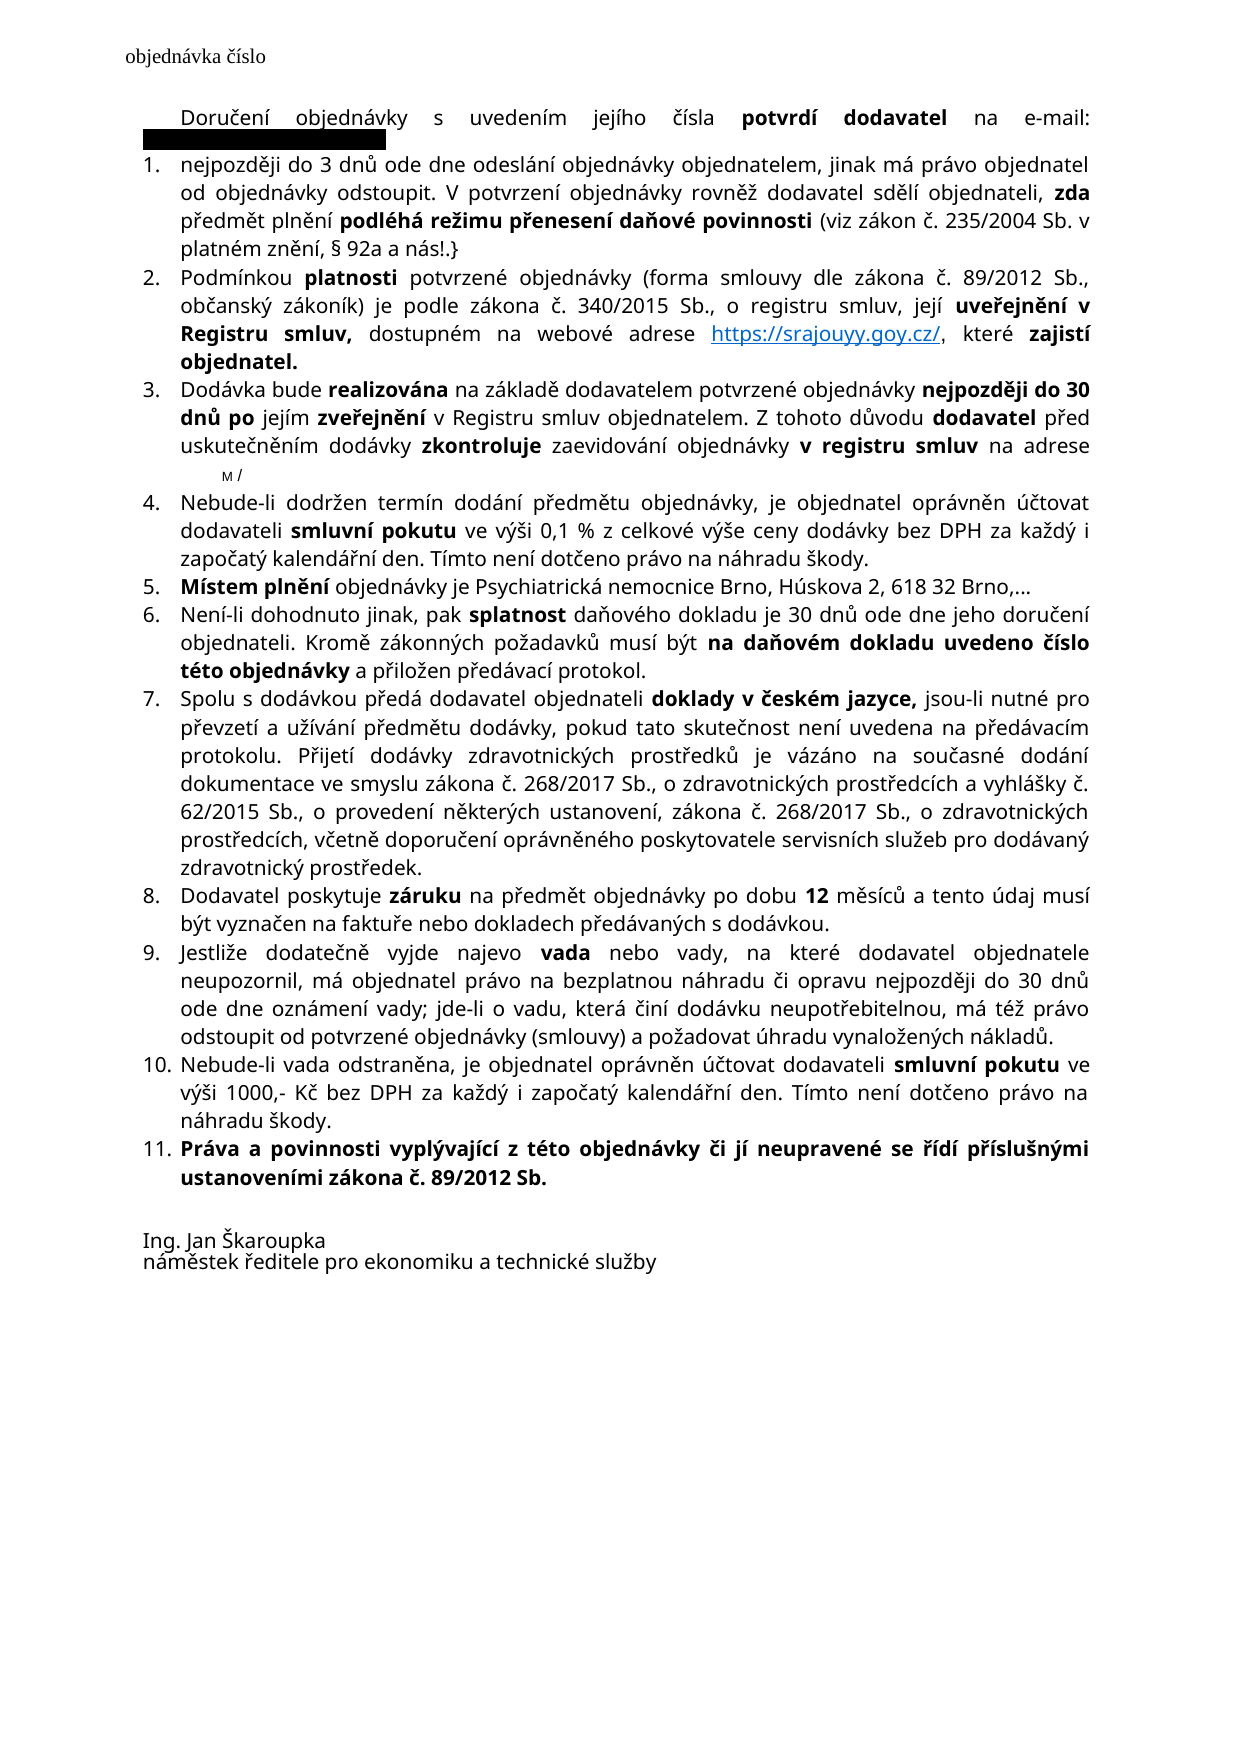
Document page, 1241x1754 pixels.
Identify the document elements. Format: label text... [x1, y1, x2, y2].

text Doručení objednávky s uvedením jejího čísla potvrdí dodavatel na e-mail: Xxxxxxxxxxxxxxxxxxxxxx [143, 108, 1090, 150]
list Nebude-li vada odstraněna, je objednatel oprávněn účtovat dodavateli smluvní pokutu ve výši 1000,- Kč bez DPH za každý i započatý kalendářní den. Tímto není dotčeno právo na náhradu škody. [143, 1050, 1090, 1134]
list Nebude-li dodržen termín dodání předmětu objednávky, je objednatel oprávněn účtovat dodavateli smluvní pokutu ve výši 0,1 % z celkové výše ceny dodávky bez DPH za každý i započatý kalendářní den. Tímto není dotčeno právo na náhradu škody. [143, 487, 1090, 572]
list Podmínkou platnosti potvrzené objednávky (forma smlouvy dle zákona č. 89/2012 Sb., občanský zákoník) je podle zákona č. 340/2015 Sb., o registru smluv, její uveřejnění v Registru smluv, dostupném na webové adrese https://srajouyy.goy.cz/, které zajistí objednatel. [143, 262, 1090, 375]
list Jestliže dodatečně vyjde najevo vada nebo vady, na které dodavatel objednatele neupozornil, má objednatel právo na bezplatnou náhradu či opravu nejpozději do 30 dnů ode dne oznámení vady; jde-li o vadu, která činí dodávku neupotřebitelnou, má též právo odstoupit od potvrzené objednávky (smlouvy) a požadovat úhradu vynaložených nákladů. [143, 937, 1090, 1050]
list Dodávka bude realizována na základě dodavatelem potvrzené objednávky nejpozději do 30 dnů po jejím zveřejnění v Registru smluv objednatelem. Z tohoto důvodu dodavatel před uskutečněním dodávky zkontroluje zaevidování objednávky v registru smluv na adrese m / [143, 375, 1090, 487]
list Není-li dohodnuto jinak, pak splatnost daňového dokladu je 30 dnů ode dne jeho doručení objednateli. Kromě zákonných požadavků musí být na daňovém dokladu uvedeno číslo této objednávky a přiložen předávací protokol. [143, 600, 1090, 684]
text Ing. Jan Škaroupka [143, 1232, 1090, 1253]
list Práva a povinnosti vyplývající z této objednávky či jí neupravené se řídí příslušnými ustanoveními zákona č. 89/2012 Sb. [143, 1134, 1090, 1191]
list nejpozději do 3 dnů ode dne odeslání objednávky objednatelem, jinak má právo objednatel od objednávky odstoupit. V potvrzení objednávky rovněž dodavatel sdělí objednateli, zda předmět plnění podléhá režimu přenesení daňové povinnosti (viz zákon č. 235/2004 Sb. v platném znění, § 92a a nás!.} [143, 150, 1090, 262]
text náměstek ředitele pro ekonomiku a technické služby [143, 1253, 1090, 1274]
list Místem plnění objednávky je Psychiatrická nemocnice Brno, Húskova 2, 618 32 Brno,... [143, 572, 1090, 600]
list Spolu s dodávkou předá dodavatel objednateli doklady v českém jazyce, jsou-li nutné pro převzetí a užívání předmětu dodávky, pokud tato skutečnost není uvedena na předávacím protokolu. Přijetí dodávky zdravotnických prostředků je vázáno na současné dodání dokumentace ve smyslu zákona č. 268/2017 Sb., o zdravotnických prostředcích a vyhlášky č. 62/2015 Sb., o provedení některých ustanovení, zákona č. 268/2017 Sb., o zdravotnických prostředcích, včetně doporučení oprávněného poskytovatele servisních služeb pro dodávaný zdravotnický prostředek. [143, 684, 1090, 881]
list Dodavatel poskytuje záruku na předmět objednávky po dobu 12 měsíců a tento údaj musí být vyznačen na faktuře nebo dokladech předávaných s dodávkou. [143, 881, 1090, 937]
